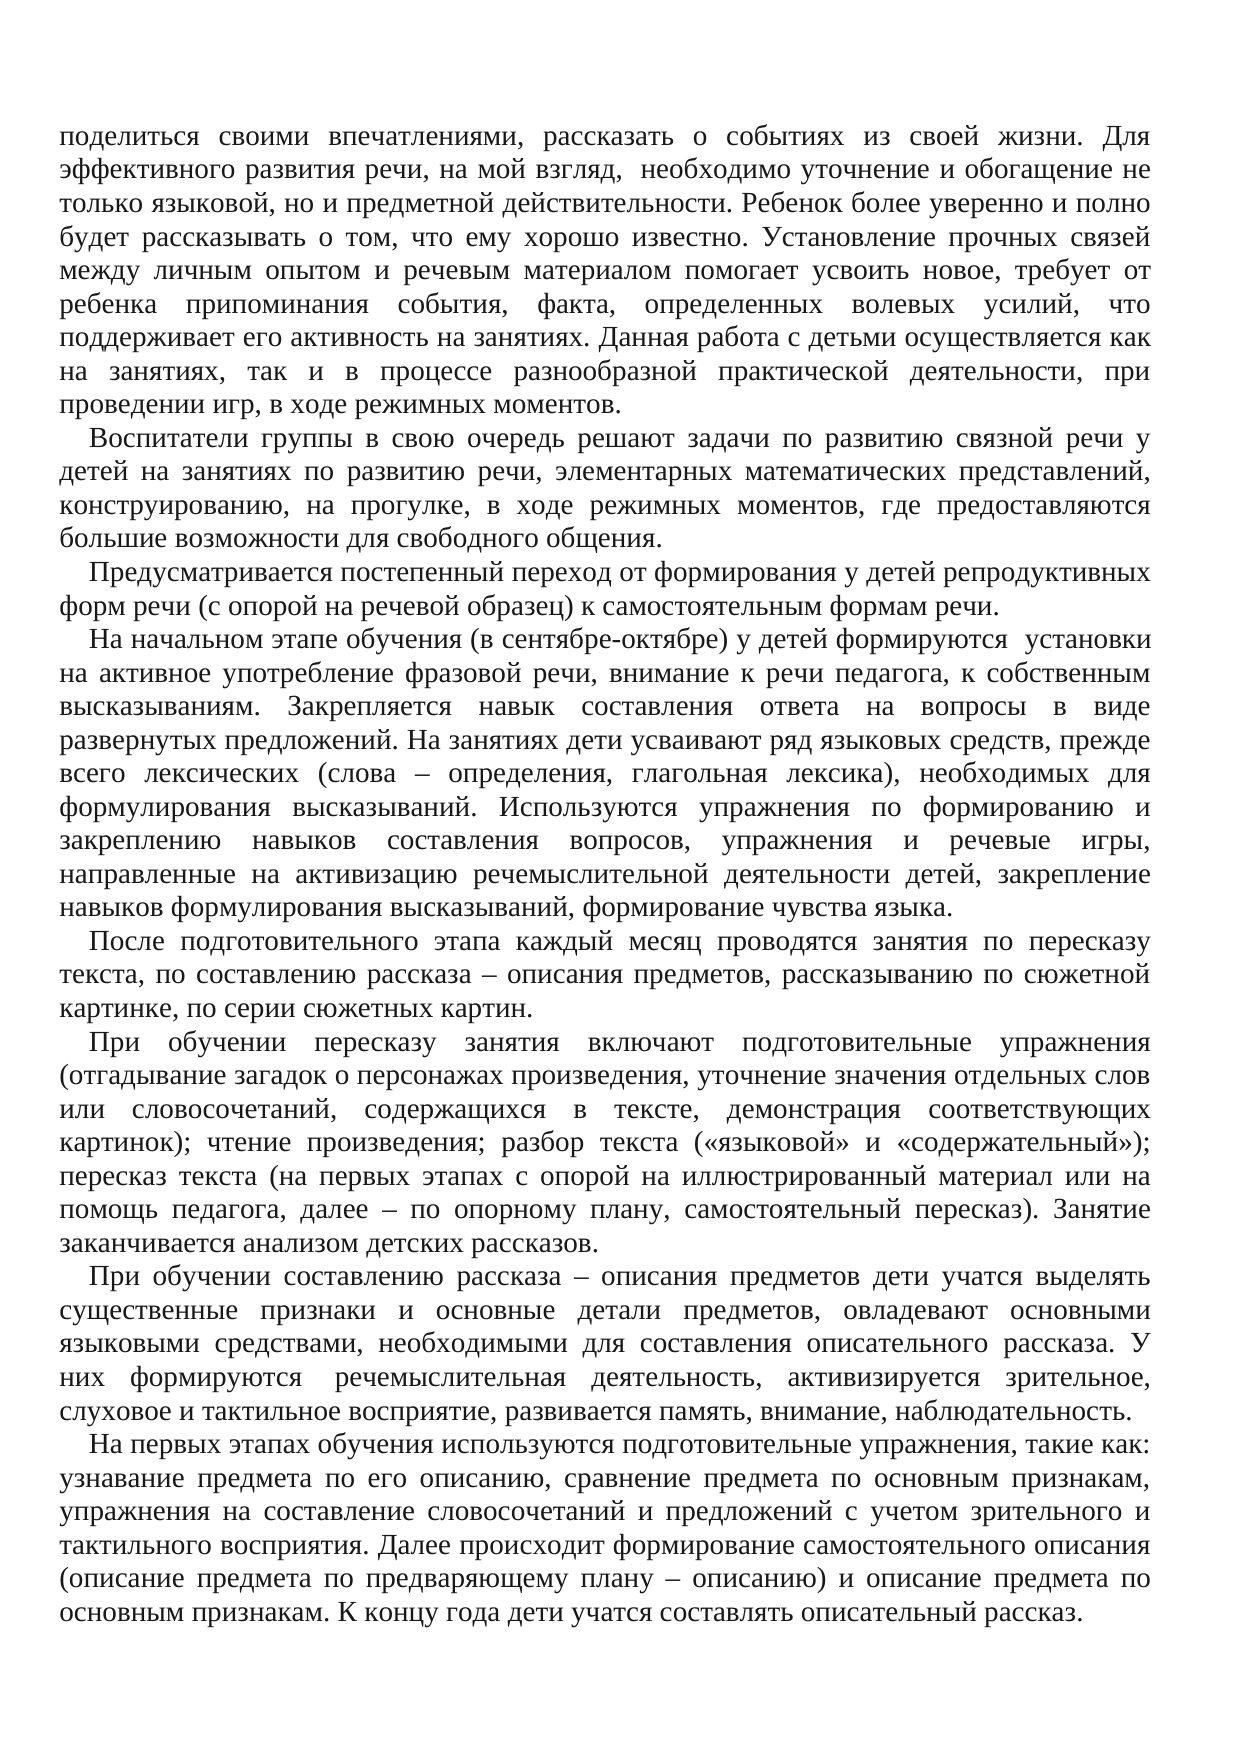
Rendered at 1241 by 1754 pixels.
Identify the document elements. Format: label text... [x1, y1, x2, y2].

text При обучении пересказу занятия включают подготовительные упражнения (отгадывание загадок о персонажах произведения, уточнение значения отдельных слов или словосочетаний, содержащихся в тексте, демонстрация соответствующих картинок); чтение произведения; разбор текста («языковой» и «содержательный»); пересказ текста (на первых этапах с опорой на иллюстрированный материал или на помощь педагога, далее – по опорному плану, самостоятельный пересказ). Занятие заканчивается анализом детских рассказов. [59, 1024, 1152, 1258]
text На первых этапах обучения используются подготовительные упражнения, такие как: узнавание предмета по его описанию, сравнение предмета по основным признакам, упражнения на составление словосочетаний и предложений с учетом зрительного и тактильного восприятия. Далее происходит формирование самостоятельного описания (описание предмета по предваряющему плану – описанию) и описание предмета по основным признакам. К концу года дети учатся составлять описательный рассказ. [59, 1426, 1152, 1627]
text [59, 118, 1152, 420]
text Воспитатели группы в свою очередь решают задачи по развитию связной речи у детей на занятиях по развитию речи, элементарных математических представлений, конструированию, на прогулке, в ходе режимных моментов, где предоставляются большие возможности для свободного общения. [59, 420, 1152, 554]
text После подготовительного этапа каждый месяц проводятся занятия по пересказу текста, по составлению рассказа – описания предметов, рассказыванию по сюжетной картинке, по серии сюжетных картин. [59, 923, 1152, 1024]
text На начальном этапе обучения (в сентябре-октябре) у детей формируются установки на активное употребление фразовой речи, внимание к речи педагога, к собственным высказываниям. Закрепляется навык составления ответа на вопросы в виде развернутых предложений. На занятиях дети усваивают ряд языковых средств, прежде всего лексических (слова – определения, глагольная лексика), необходимых для формулирования высказываний. Используются упражнения по формированию и закреплению навыков составления вопросов, упражнения и речевые игры, направленные на активизацию речемыслительной деятельности детей, закрепление навыков формулирования высказываний, формирование чувства языка. [59, 621, 1152, 923]
text При обучении составлению рассказа – описания предметов дети учатся выделять существенные признаки и основные детали предметов, овладевают основными языковыми средствами, необходимыми для составления описательного рассказа. У них формируются речемыслительная деятельность, активизируется зрительное, слуховое и тактильное восприятие, развивается память, внимание, наблюдательность. [59, 1258, 1152, 1426]
text Предусматривается постепенный переход от формирования у детей репродуктивных форм речи (с опорой на речевой образец) к самостоятельным формам речи. [59, 554, 1152, 621]
